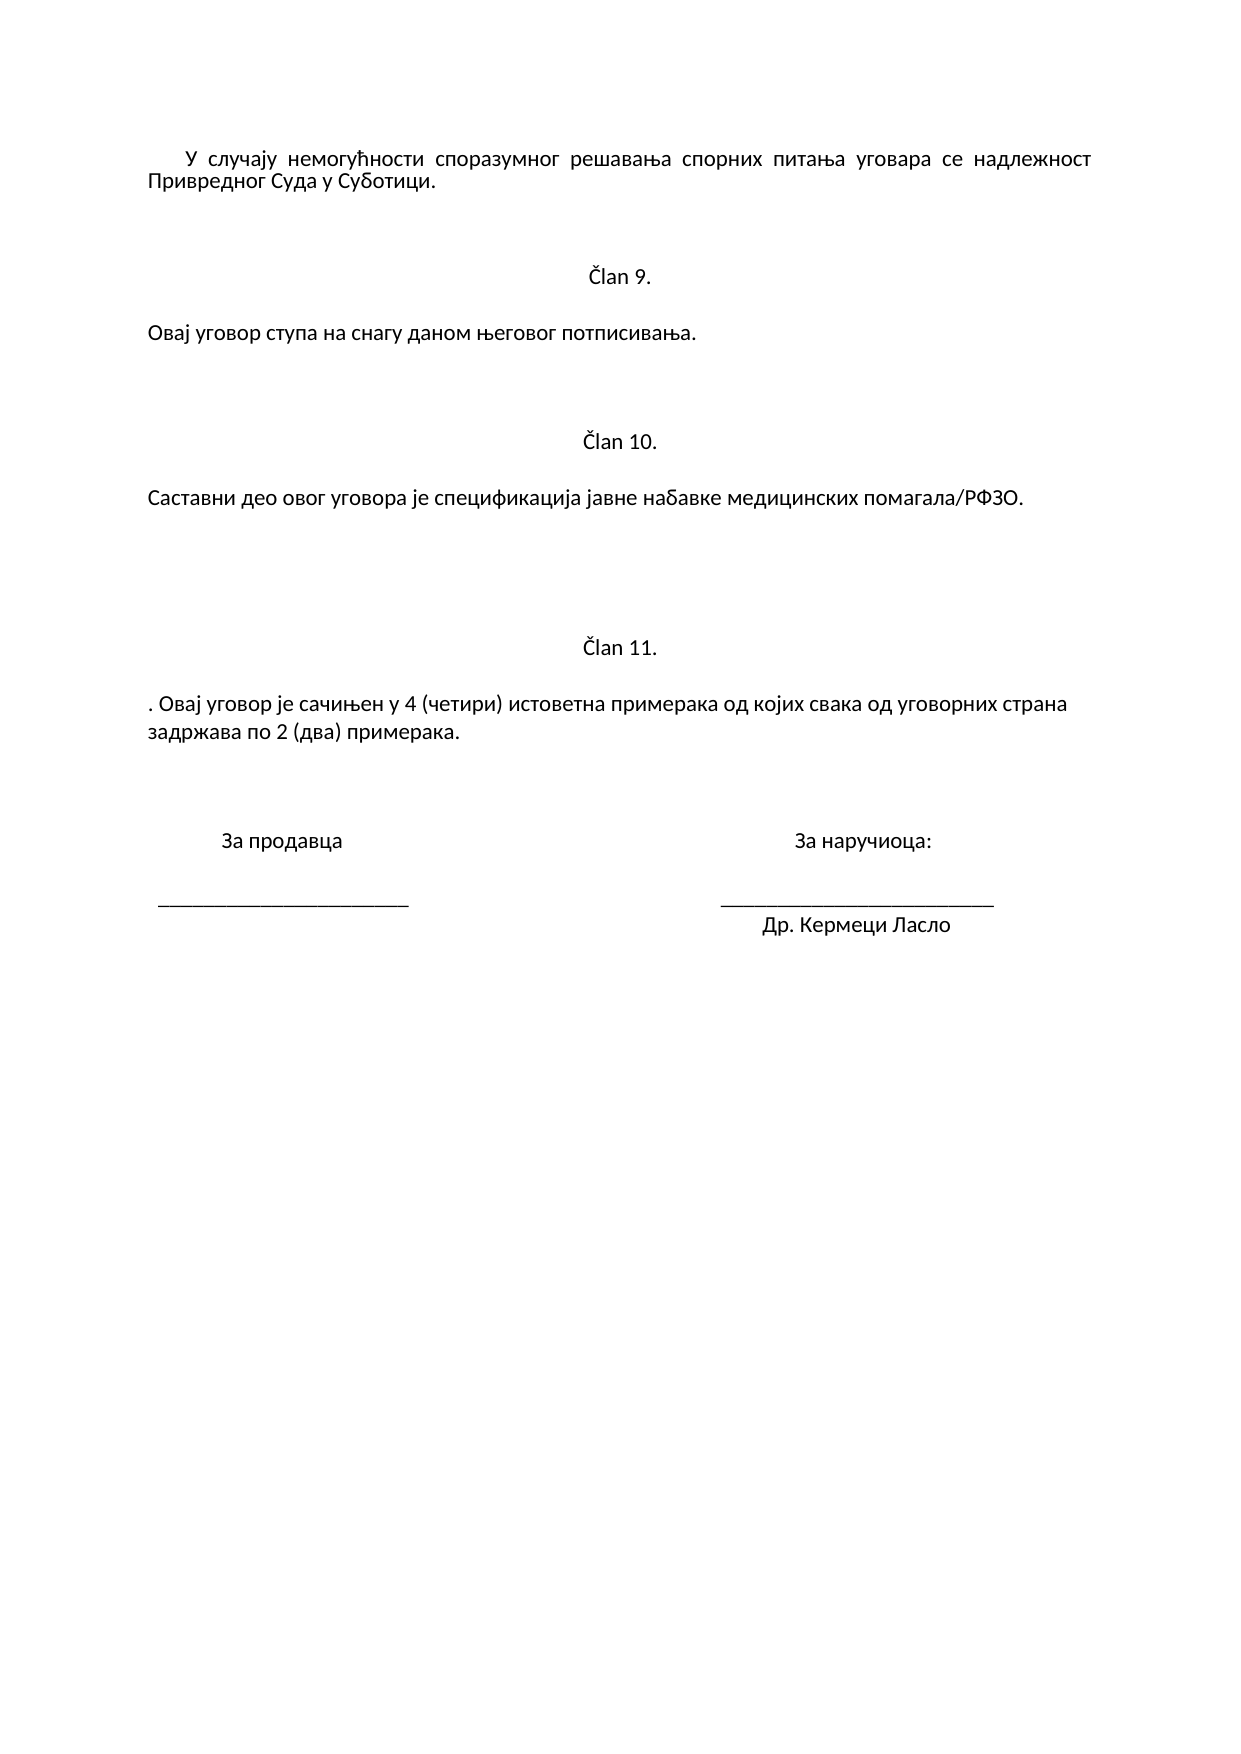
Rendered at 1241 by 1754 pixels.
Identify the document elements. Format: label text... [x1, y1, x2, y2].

text . Овај уговор је сачињен у 4 (четири) истоветна примерака од којих свака од уговорних страна задржава по 2 (два) примерака. [148, 689, 1093, 745]
text ______________________ ________________________ [148, 882, 1093, 910]
text Član 11. [148, 633, 1093, 661]
text Član 9. [148, 262, 1093, 290]
text Овај уговор ступа на снагу даном његовог потписивања. [148, 318, 1093, 346]
text Član 10. [148, 427, 1093, 455]
text За продавца За наручиоца: [148, 826, 1093, 854]
text Др. Кермеци Ласло [148, 910, 1093, 938]
text Саставни део овог уговора је спецификација јавне набавке медицинских помагала/РФЗО. [148, 483, 1093, 511]
text У случају немогућности споразумног решавања спорних питања уговара се надлежност Привредног Суда у Суботици. [148, 148, 1093, 193]
